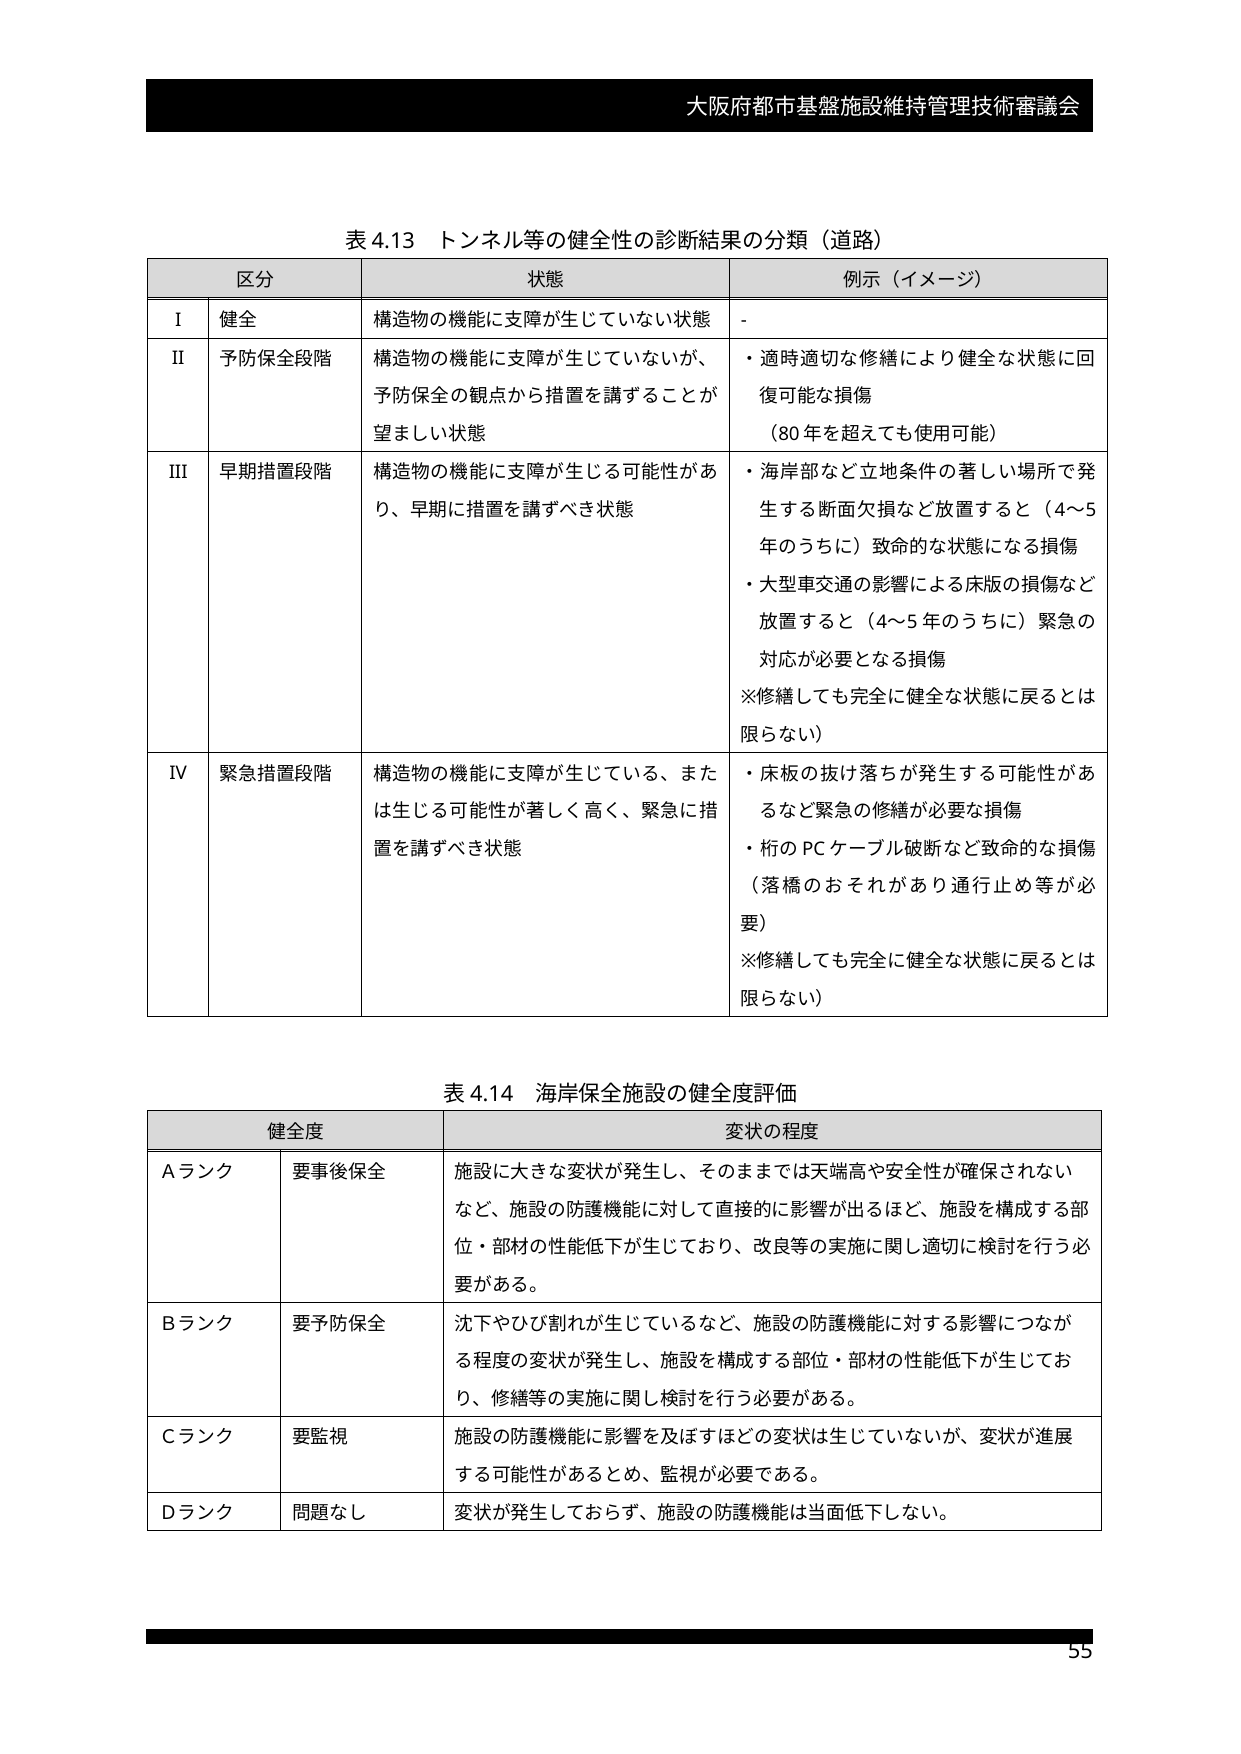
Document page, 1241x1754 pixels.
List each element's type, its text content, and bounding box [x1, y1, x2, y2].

table_cell Ａランク [148, 1152, 280, 1302]
table_header 区分 [148, 259, 361, 297]
table_cell 沈下やひび割れが生じているなど、施設の防護機能に対する影響につながる程度の変状が発生し、施設を構成する部位・部材の性能低下が生じており、修繕等の実施に関し検討を行う必要がある。 [444, 1303, 1101, 1416]
table_cell IV [148, 753, 208, 1016]
table_cell 構造物の機能に支障が生じる可能性があり、早期に措置を講ずべき状態 [362, 452, 729, 752]
table_cell 構造物の機能に支障が生じている、または生じる可能性が著しく高く、緊急に措置を講ずべき状態 [362, 753, 729, 1016]
table_cell 要予防保全 [281, 1303, 443, 1416]
table_cell 要監視 [281, 1417, 443, 1492]
table_cell Ｂランク [148, 1303, 280, 1416]
table_cell 健全 [209, 300, 361, 337]
table_cell 施設に大きな変状が発生し、そのままでは天端高や安全性が確保されないなど、施設の防護機能に対して直接的に影響が出るほど、施設を構成する部位・部材の性能低下が生じており、改良等の実施に関し適切に検討を行う必要がある。 [444, 1152, 1101, 1302]
table_cell 構造物の機能に支障が生じていないが、予防保全の観点から措置を講ずることが望ましい状態 [362, 339, 729, 451]
table_cell ・適時適切な修繕により健全な状態に回復可能な損傷 （80年を超えても使用可能） [730, 339, 1107, 451]
table_cell Ｄランク [148, 1493, 280, 1530]
table_header 健全度 [148, 1111, 443, 1149]
table_cell II [148, 339, 208, 451]
table_cell 構造物の機能に支障が生じていない状態 [362, 300, 729, 337]
table_header 状態 [362, 259, 729, 297]
table_cell ・海岸部など立地条件の著しい場所で発生する断面欠損など放置すると（4～5年のうちに）致命的な状態になる損傷 ・大型車交通の影響による床版の損傷など放置すると（4～5年のうちに）緊急の対応が必要となる損傷 ※修繕しても完全に健全な状態に戻るとは限らない） [730, 452, 1107, 752]
table_cell Ｃランク [148, 1417, 280, 1492]
table_cell 変状が発生しておらず、施設の防護機能は当面低下しない。 [444, 1493, 1101, 1530]
table_cell I [148, 300, 208, 337]
table_header 変状の程度 [444, 1111, 1101, 1149]
table_cell - [730, 300, 1107, 337]
table_cell ・床板の抜け落ちが発生する可能性があるなど緊急の修繕が必要な損傷 ・桁のPCケーブル破断など致命的な損傷（落橋のおそれがあり通行止め等が必要） ※修繕しても完全に健全な状態に戻るとは限らない） [730, 753, 1107, 1016]
table_cell 緊急措置段階 [209, 753, 361, 1016]
table_cell 要事後保全 [281, 1152, 443, 1302]
table_cell 早期措置段階 [209, 452, 361, 752]
table_cell 施設の防護機能に影響を及ぼすほどの変状は生じていないが、変状が進展する可能性があるとめ、監視が必要である。 [444, 1417, 1101, 1492]
table_cell 問題なし [281, 1493, 443, 1530]
table_cell 予防保全段階 [209, 339, 361, 451]
table_cell III [148, 452, 208, 752]
table_header 例示（イメージ） [730, 259, 1107, 297]
